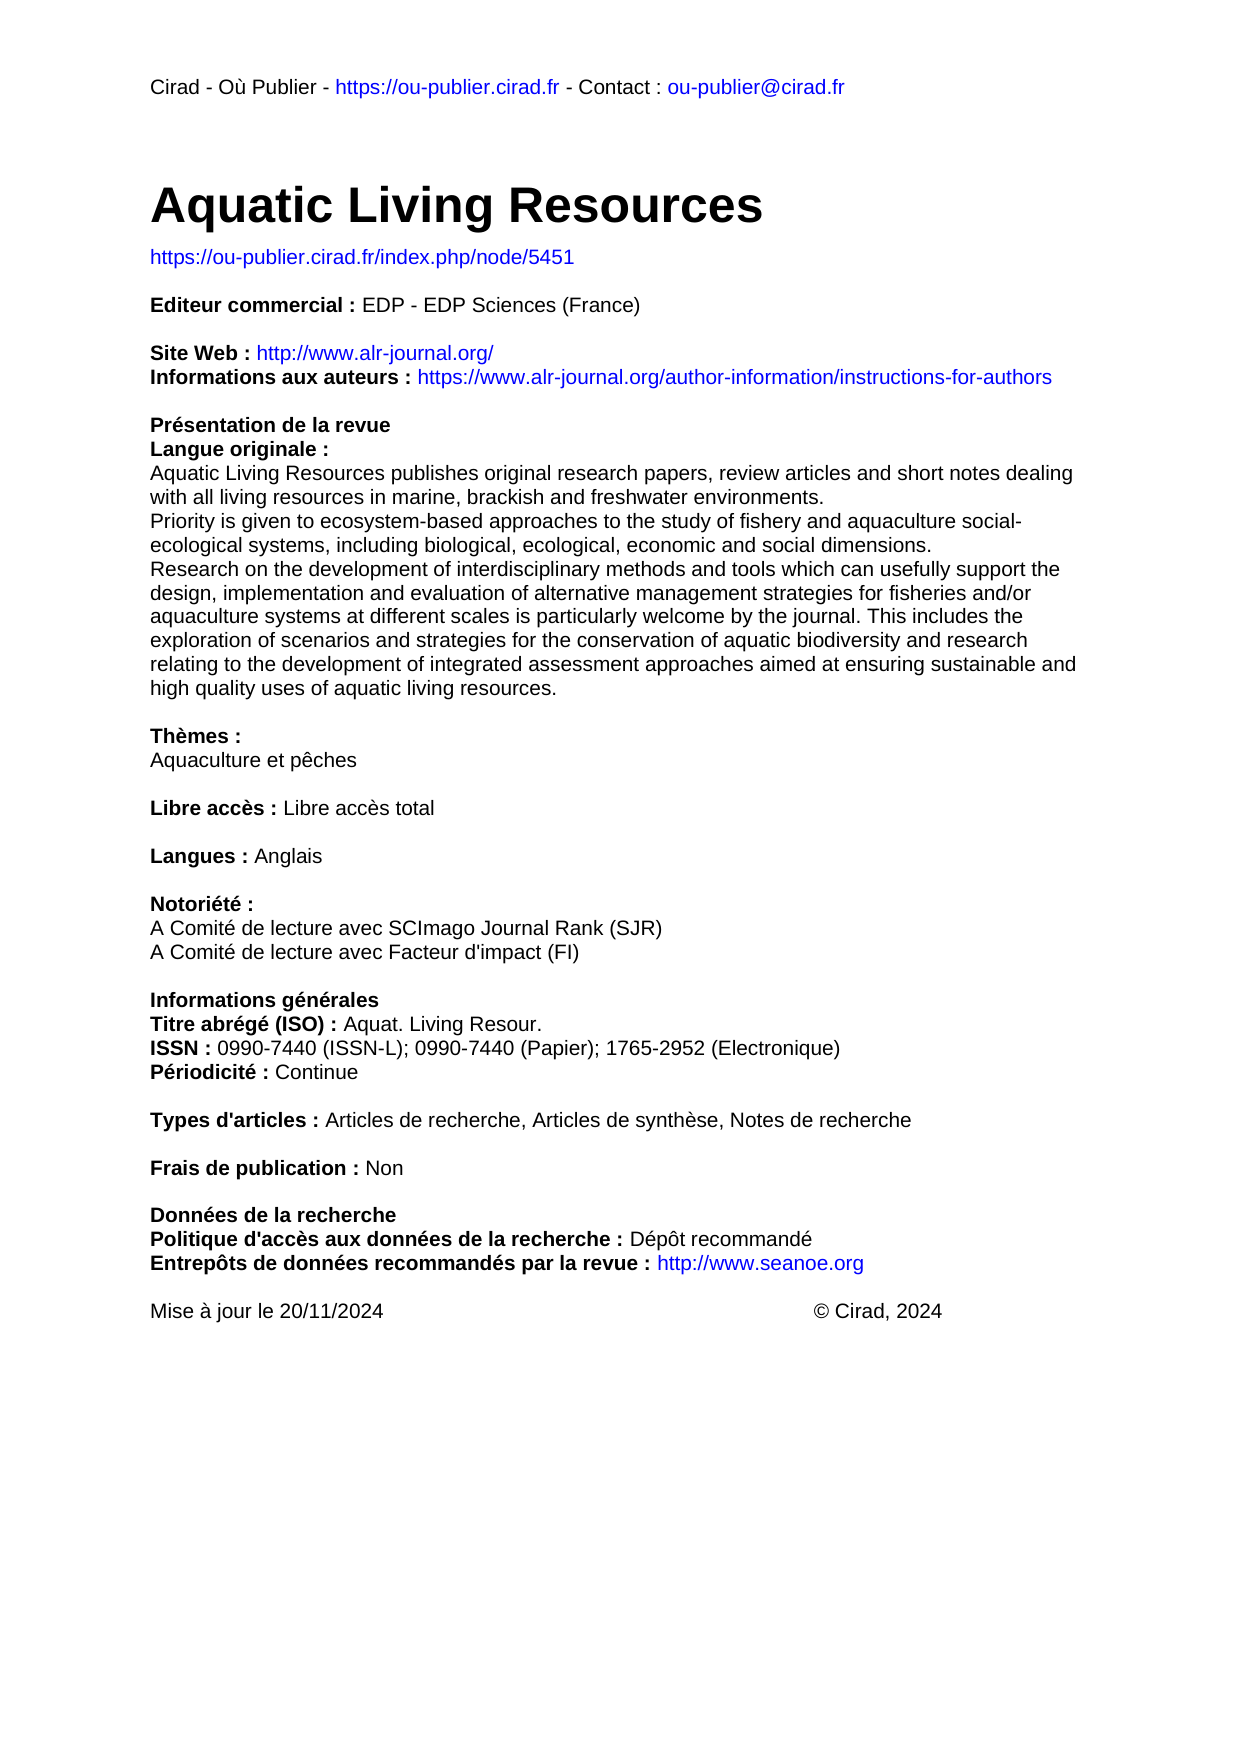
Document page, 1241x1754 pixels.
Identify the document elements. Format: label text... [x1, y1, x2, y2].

text https://ou-publier.cirad.fr/index.php/node/5451 [150, 245, 1090, 269]
text Aquatic Living Resources publishes original research papers, review articles and short notes dealing with all living resources in marine, brackish and freshwater environments.Priority is given to ecosystem-based approaches to the study of fishery and aquaculture social-ecological systems, including biological, ecological, economic and social dimensions.Research on the development of interdisciplinary methods and tools which can usefully support the design, implementation and evaluation of alternative management strategies for fisheries and/or aquaculture systems at different scales is particularly welcome by the journal. This includes the exploration of scenarios and strategies for the conservation of aquatic biodiversity and research relating to the development of integrated assessment approaches aimed at ensuring sustainable and high quality uses of aquatic living resources. [150, 461, 1090, 700]
text Editeur commercial : EDP - EDP Sciences (France)Site Web : http://www.alr-journal.org/Informations aux auteurs : https://www.alr-journal.org/author-information/instructions-for-authorsPrésentation de la revueLangue originale : [150, 269, 1090, 461]
subtitle Aquatic Living Resources [150, 175, 1090, 232]
text Thèmes : Aquaculture et pêchesLibre accès : Libre accès totalLangues : AnglaisNotoriété : A Comité de lecture avec SCImago Journal Rank (SJR)A Comité de lecture avec Facteur d'impact (FI)Informations généralesTitre abrégé (ISO) : Aquat. Living Resour.ISSN : 0990-7440 (ISSN-L); 0990-7440 (Papier); 1765-2952 (Electronique)Périodicité : Continue [150, 724, 1090, 1083]
text Types d'articles : Articles de recherche, Articles de synthèse, Notes de rechercheFrais de publication : NonDonnées de la recherchePolitique d'accès aux données de la recherche : Dépôt recommandéEntrepôts de données recommandés par la revue : http://www.seanoe.orgMise à jour le 20/11/2024 © Cirad, 2024 [150, 1083, 1090, 1323]
